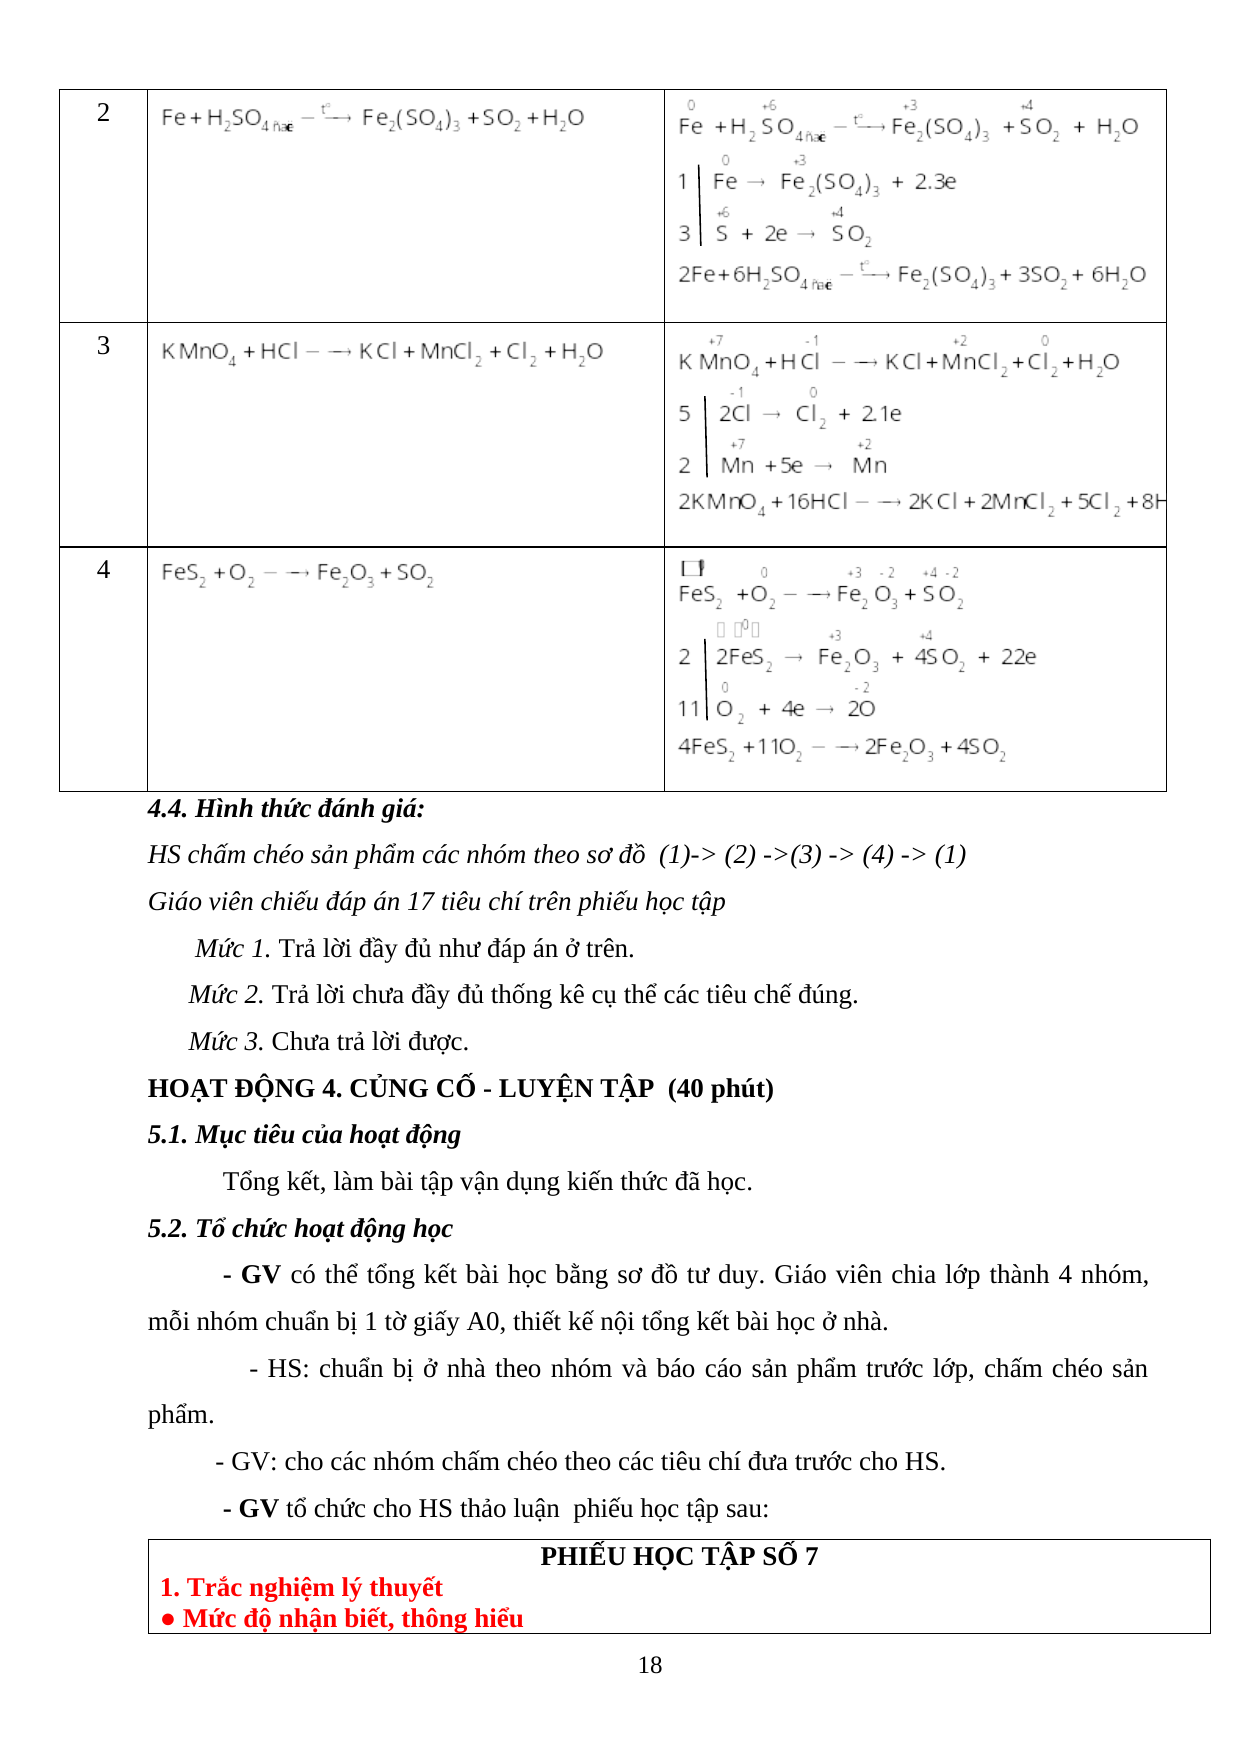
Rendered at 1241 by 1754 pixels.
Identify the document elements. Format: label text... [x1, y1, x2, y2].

text 5.1. Mục tiêu của hoạt động [148, 1118, 1152, 1150]
text Mức 2. Trả lời chưa đầy đủ thống kê cụ thể các tiêu chế đúng. [148, 978, 1152, 1010]
text Giáo viên chiếu đáp án 17 tiêu chí trên phiếu học tập [148, 885, 1152, 916]
text HOẠT ĐỘNG 4. CỦNG CỐ - LUYỆN TẬP (40 phút) [148, 1072, 1152, 1103]
text - HS: chuẩn bị ở nhà theo nhóm và báo cáo sản phẩm trước lớp, chấm chéo sản phẩm. [148, 1352, 1152, 1430]
table_cell [665, 323, 1166, 546]
text Mức 3. Chưa trả lời được. [148, 1025, 1152, 1056]
table_cell [148, 90, 664, 322]
text 4.4. Hình thức đánh giá: [148, 792, 1152, 823]
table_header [149, 1540, 1210, 1633]
text Tổng kết, làm bài tập vận dụng kiến thức đã học. [148, 1165, 1152, 1196]
text - GV tổ chức cho HS thảo luận phiếu học tập sau: [148, 1492, 1152, 1523]
text - GV: cho các nhóm chấm chéo theo các tiêu chí đưa trước cho HS. [148, 1445, 1152, 1476]
text Mức 1. Trả lời đầy đủ như đáp án ở trên. [148, 932, 1152, 963]
table_cell [665, 90, 1166, 322]
table_cell [665, 548, 1166, 791]
text HS chấm chéo sản phẩm các nhóm theo sơ đồ (1)-> (2) ->(3) -> (4) -> (1) [148, 838, 1152, 870]
table_cell [148, 548, 664, 791]
table_cell 3 [60, 323, 147, 546]
table_cell 2 [60, 90, 147, 322]
table_cell 4 [60, 548, 147, 791]
text - GV có thể tổng kết bài học bằng sơ đồ tư duy. Giáo viên chia lớp thành 4 nhóm, mỗi nhóm chuẩn bị 1 tờ giấy A0, thiết kế nội tổng kết bài học ở nhà. [148, 1258, 1152, 1336]
table_cell [148, 323, 664, 546]
text 5.2. Tổ chức hoạt động học [148, 1212, 1152, 1243]
